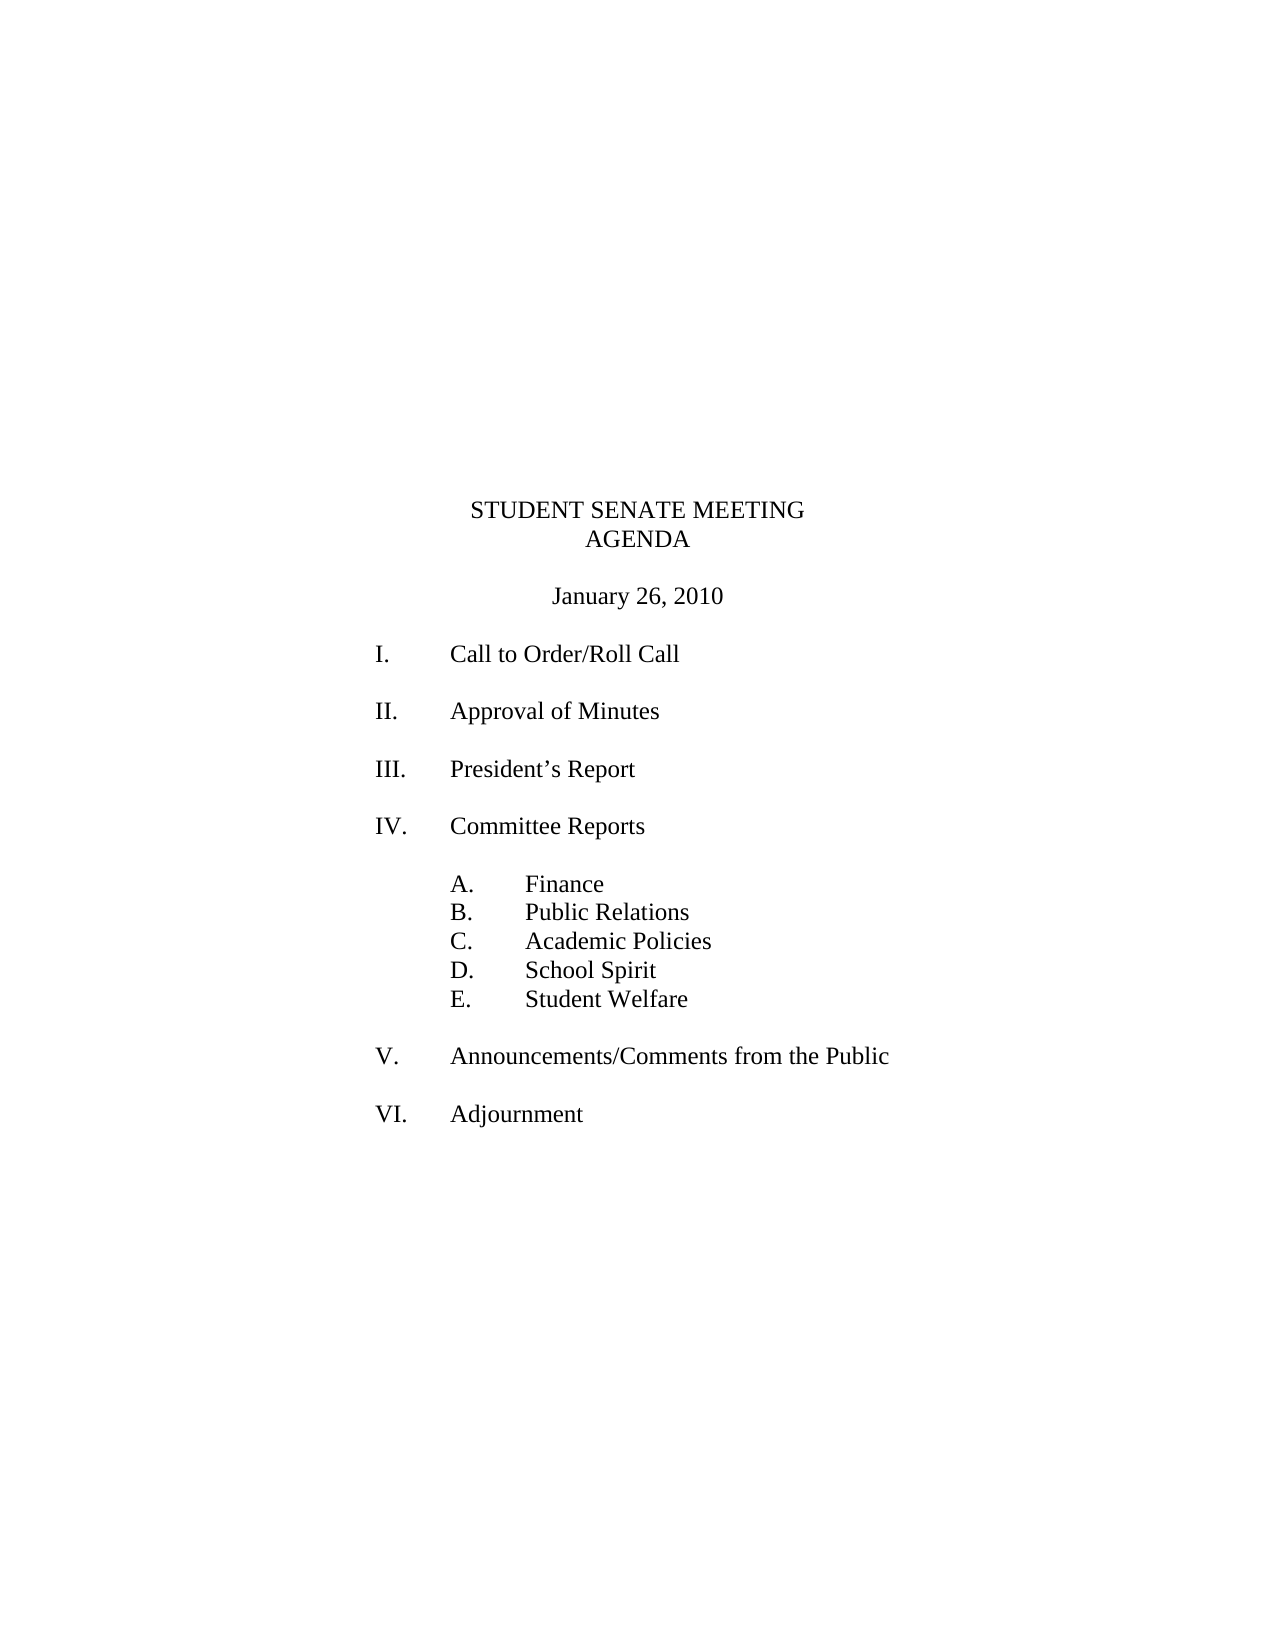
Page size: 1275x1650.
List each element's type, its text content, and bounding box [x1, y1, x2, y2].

text II. Approval of Minutes [300, 696, 1125, 725]
text B. Public Relations [150, 897, 1125, 926]
list President’s Report [375, 754, 1125, 782]
list Announcements/Comments from the Public [375, 1041, 1125, 1070]
text IV. Committee Reports [375, 811, 1125, 840]
text E. Student Welfare [300, 984, 1125, 1012]
text January 26, 2010 [150, 581, 1125, 610]
text D. School Spirit [300, 955, 1125, 984]
text C. Academic Policies [150, 926, 1125, 955]
list Finance [450, 869, 1125, 897]
text I. Call to Order/Roll Call [300, 639, 1125, 667]
text STUDENT SENATE MEETING [150, 495, 1125, 524]
list Adjournment [375, 1099, 1125, 1127]
text AGENDA [150, 524, 1125, 552]
